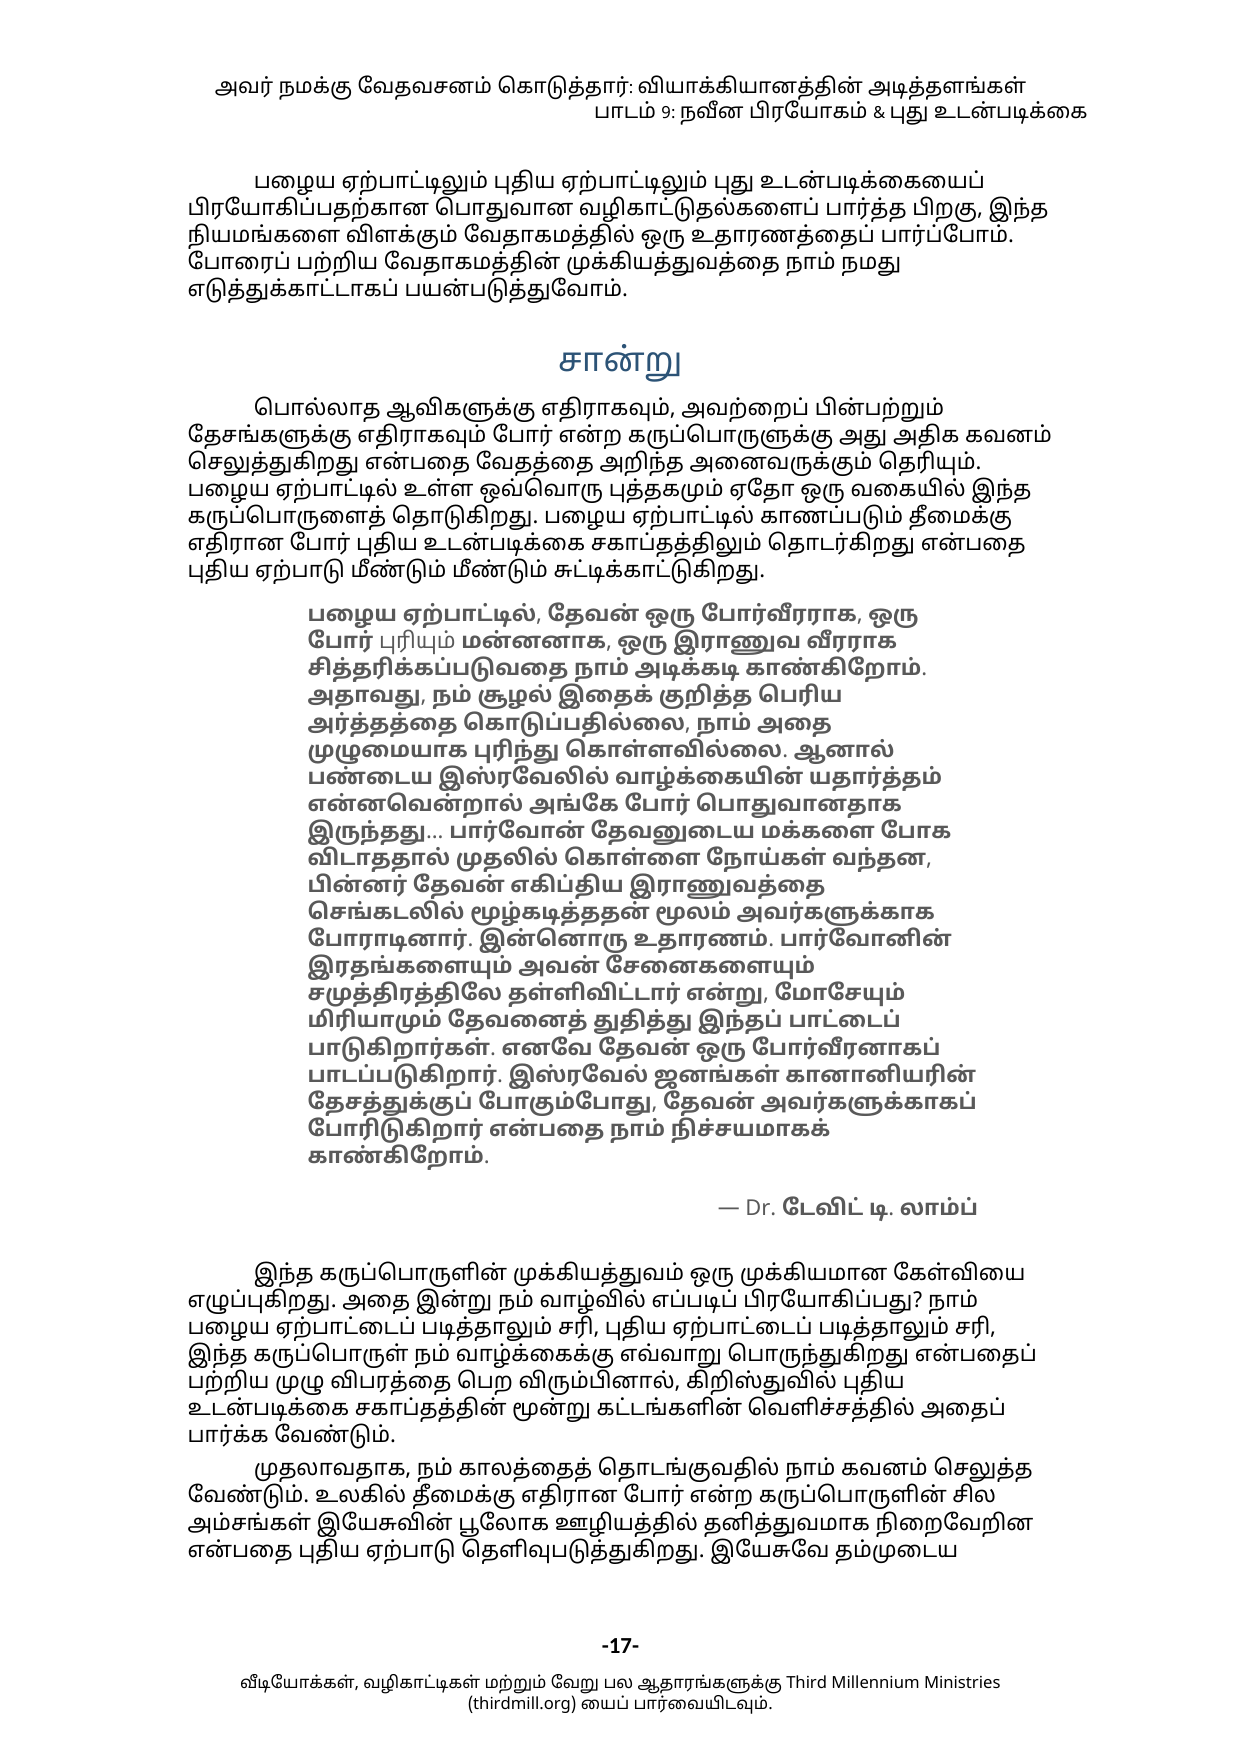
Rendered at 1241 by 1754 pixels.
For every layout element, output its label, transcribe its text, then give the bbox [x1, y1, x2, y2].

text பழைய ஏற்பாட்டிலும் புதிய ஏற்பாட்டிலும் புது உடன்படிக்கையைப் பிரயோகிப்பதற்கான பொதுவான வழிகாட்டுதல்களைப் பார்த்த பிறகு, இந்த நியமங்களை விளக்கும் வேதாகமத்தில் ஒரு உதாரணத்தைப் பார்ப்போம். போரைப் பற்றிய வேதாகமத்தின் முக்கியத்துவத்தை நாம் நமது எடுத்துக்காட்டாகப் பயன்படுத்துவோம். [187, 169, 1053, 305]
text பொல்லாத ஆவிகளுக்கு எதிராகவும், அவற்றைப் பின்பற்றும் தேசங்களுக்கு எதிராகவும் போர் என்ற கருப்பொருளுக்கு அது அதிக கவனம் செலுத்துகிறது என்பதை வேதத்தை அறிந்த அனைவருக்கும் தெரியும். பழைய ஏற்பாட்டில் உள்ள ஒவ்வொரு புத்தகமும் ஏதோ ஒரு வகையில் இந்த கருப்பொருளைத் தொடுகிறது. பழைய ஏற்பாட்டில் காணப்படும் தீமைக்கு எதிரான போர் புதிய உடன்படிக்கை சகாப்தத்திலும் தொடர்கிறது என்பதை புதிய ஏற்பாடு மீண்டும் மீண்டும் சுட்டிக்காட்டுகிறது. [187, 396, 1053, 586]
subtitle சான்று [187, 342, 1053, 384]
text இந்த கருப்பொருளின் முக்கியத்துவம் ஒரு முக்கியமான கேள்வியை எழுப்புகிறது. அதை இன்று நம் வாழ்வில் எப்படிப் பிரயோகிப்பது? நாம் பழைய ஏற்பாட்டைப் படித்தாலும் சரி, புதிய ஏற்பாட்டைப் படித்தாலும் சரி, இந்த கருப்பொருள் நம் வாழ்க்கைக்கு எவ்வாறு பொருந்துகிறது என்பதைப் பற்றிய முழு விபரத்தை பெற விரும்பினால், கிறிஸ்துவில் புதிய உடன்படிக்கை சகாப்தத்தின் மூன்று கட்டங்களின் வெளிச்சத்தில் அதைப் பார்க்க வேண்டும். [187, 1261, 1053, 1450]
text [187, 1457, 1053, 1565]
text பழைய ஏற்பாட்டில், தேவன் ஒரு போர்வீரராக, ஒரு போர் புரியும் மன்னனாக, ஒரு இராணுவ வீரராக சித்தரிக்கப்படுவதை நாம் அடிக்கடி காண்கிறோம். அதாவது, நம் சூழல் இதைக் குறித்த பெரிய அர்த்தத்தை கொடுப்பதில்லை, நாம் அதை முழுமையாக புரிந்து கொள்ளவில்லை. ஆனால் பண்டைய இஸ்ரவேலில் வாழ்க்கையின் யதார்த்தம் என்னவென்றால் அங்கே போர் பொதுவானதாக இருந்தது... பார்வோன் தேவனுடைய மக்களை போக விடாததால் முதலில் கொள்ளை நோய்கள் வந்தன, பின்னர் தேவன் எகிப்திய இராணுவத்தை செங்கடலில் மூழ்கடித்ததன் மூலம் அவர்களுக்காக போராடினார். இன்னொரு உதாரணம். பார்வோனின் இரதங்களையும் அவன் சேனைகளையும் சமுத்திரத்திலே தள்ளிவிட்டார் என்று, மோசேயும் மிரியாமும் தேவனைத் துதித்து இந்தப் பாட்டைப் பாடுகிறார்கள். எனவே தேவன் ஒரு போர்வீரனாகப் பாடப்படுகிறார். இஸ்ரவேல் ஜனங்கள் கானானியரின் தேசத்துக்குப் போகும்போது, தேவன் அவர்களுக்காகப் போரிடுகிறார் என்பதை நாம் நிச்சயமாகக் காண்கிறோம். [307, 602, 978, 1171]
text — Dr. டேவிட் டி. லாம்ப் [187, 1196, 978, 1223]
